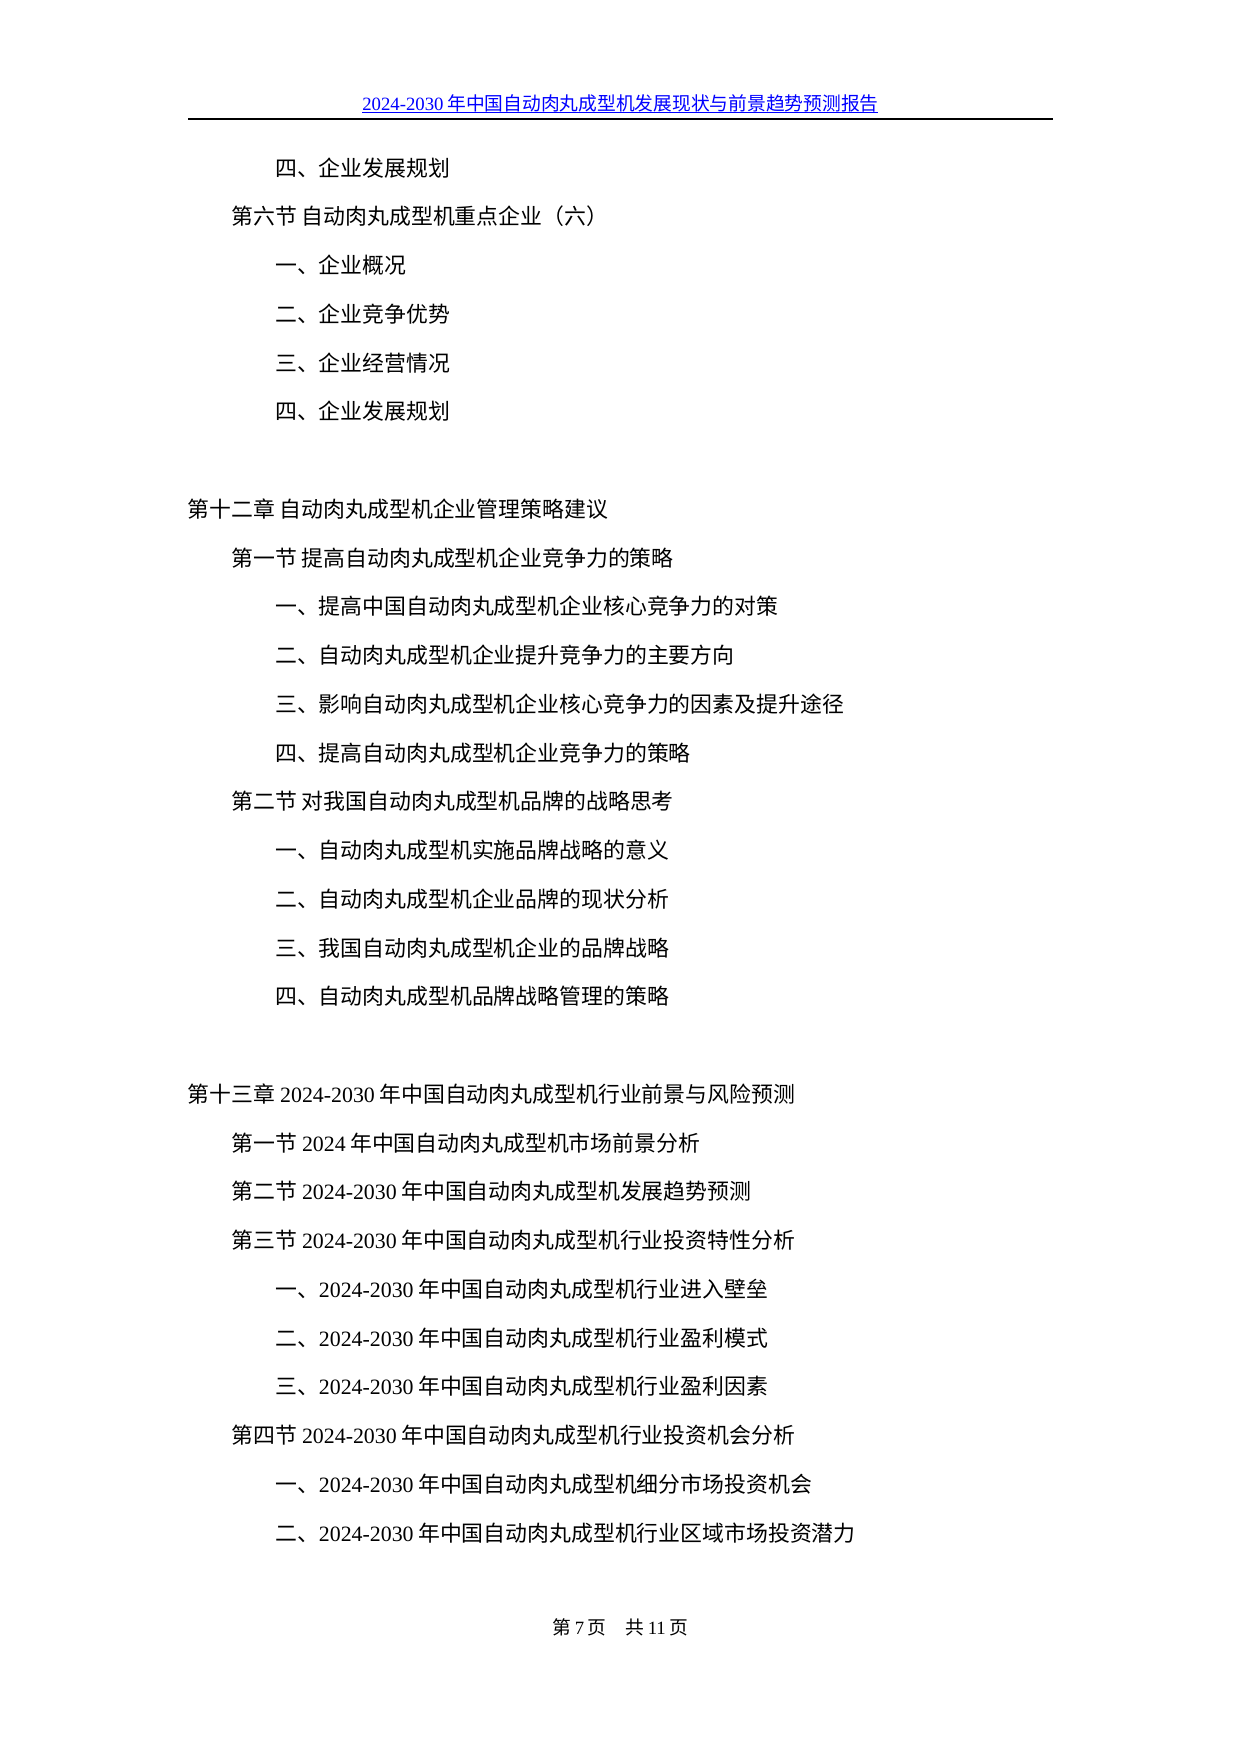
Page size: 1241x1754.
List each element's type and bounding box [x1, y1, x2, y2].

text [187, 150, 1053, 1548]
